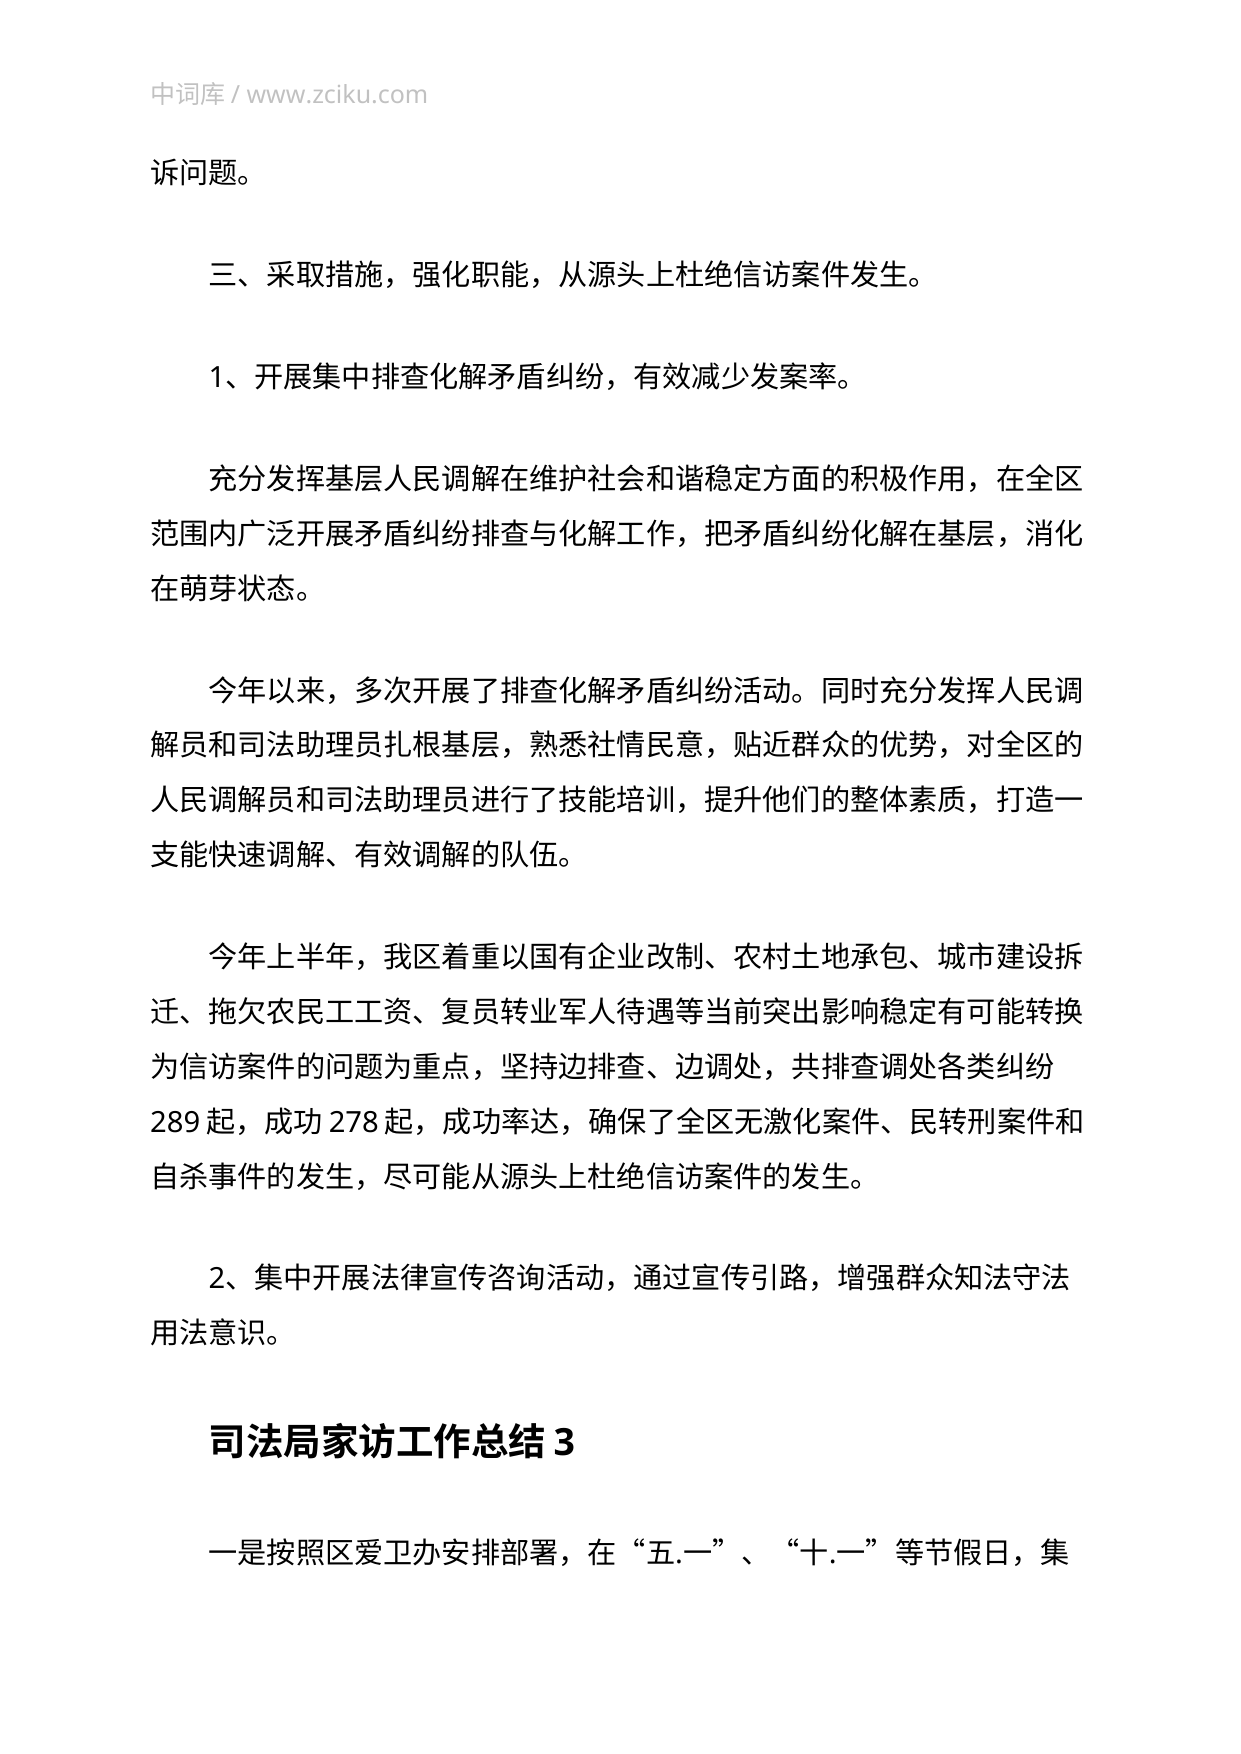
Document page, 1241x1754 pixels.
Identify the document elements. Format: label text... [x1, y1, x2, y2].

text 司法局家访工作总结3 [150, 1412, 1090, 1466]
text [150, 150, 1090, 192]
text 2、集中开展法律宣传咨询活动，通过宣传引路，增强群众知法守法用法意识。 [150, 1255, 1090, 1352]
text 充分发挥基层人民调解在维护社会和谐稳定方面的积极作用，在全区范围内广泛开展矛盾纠纷排查与化解工作，把矛盾纠纷化解在基层，消化在萌芽状态。 [150, 456, 1090, 608]
text 三、采取措施，强化职能，从源头上杜绝信访案件发生。 [150, 252, 1090, 294]
text 1、开展集中排查化解矛盾纠纷，有效减少发案率。 [150, 353, 1090, 396]
text 今年以来，多次开展了排查化解矛盾纠纷活动。同时充分发挥人民调解员和司法助理员扎根基层，熟悉社情民意，贴近群众的优势，对全区的人民调解员和司法助理员进行了技能培训，提升他们的整体素质，打造一支能快速调解、有效调解的队伍。 [150, 667, 1090, 874]
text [150, 1529, 1090, 1572]
text 今年上半年，我区着重以国有企业改制、农村土地承包、城市建设拆迁、拖欠农民工工资、复员转业军人待遇等当前突出影响稳定有可能转换为信访案件的问题为重点，坚持边排查、边调处，共排查调处各类纠纷289起，成功278起，成功率达，确保了全区无激化案件、民转刑案件和自杀事件的发生，尽可能从源头上杜绝信访案件的发生。 [150, 933, 1090, 1196]
